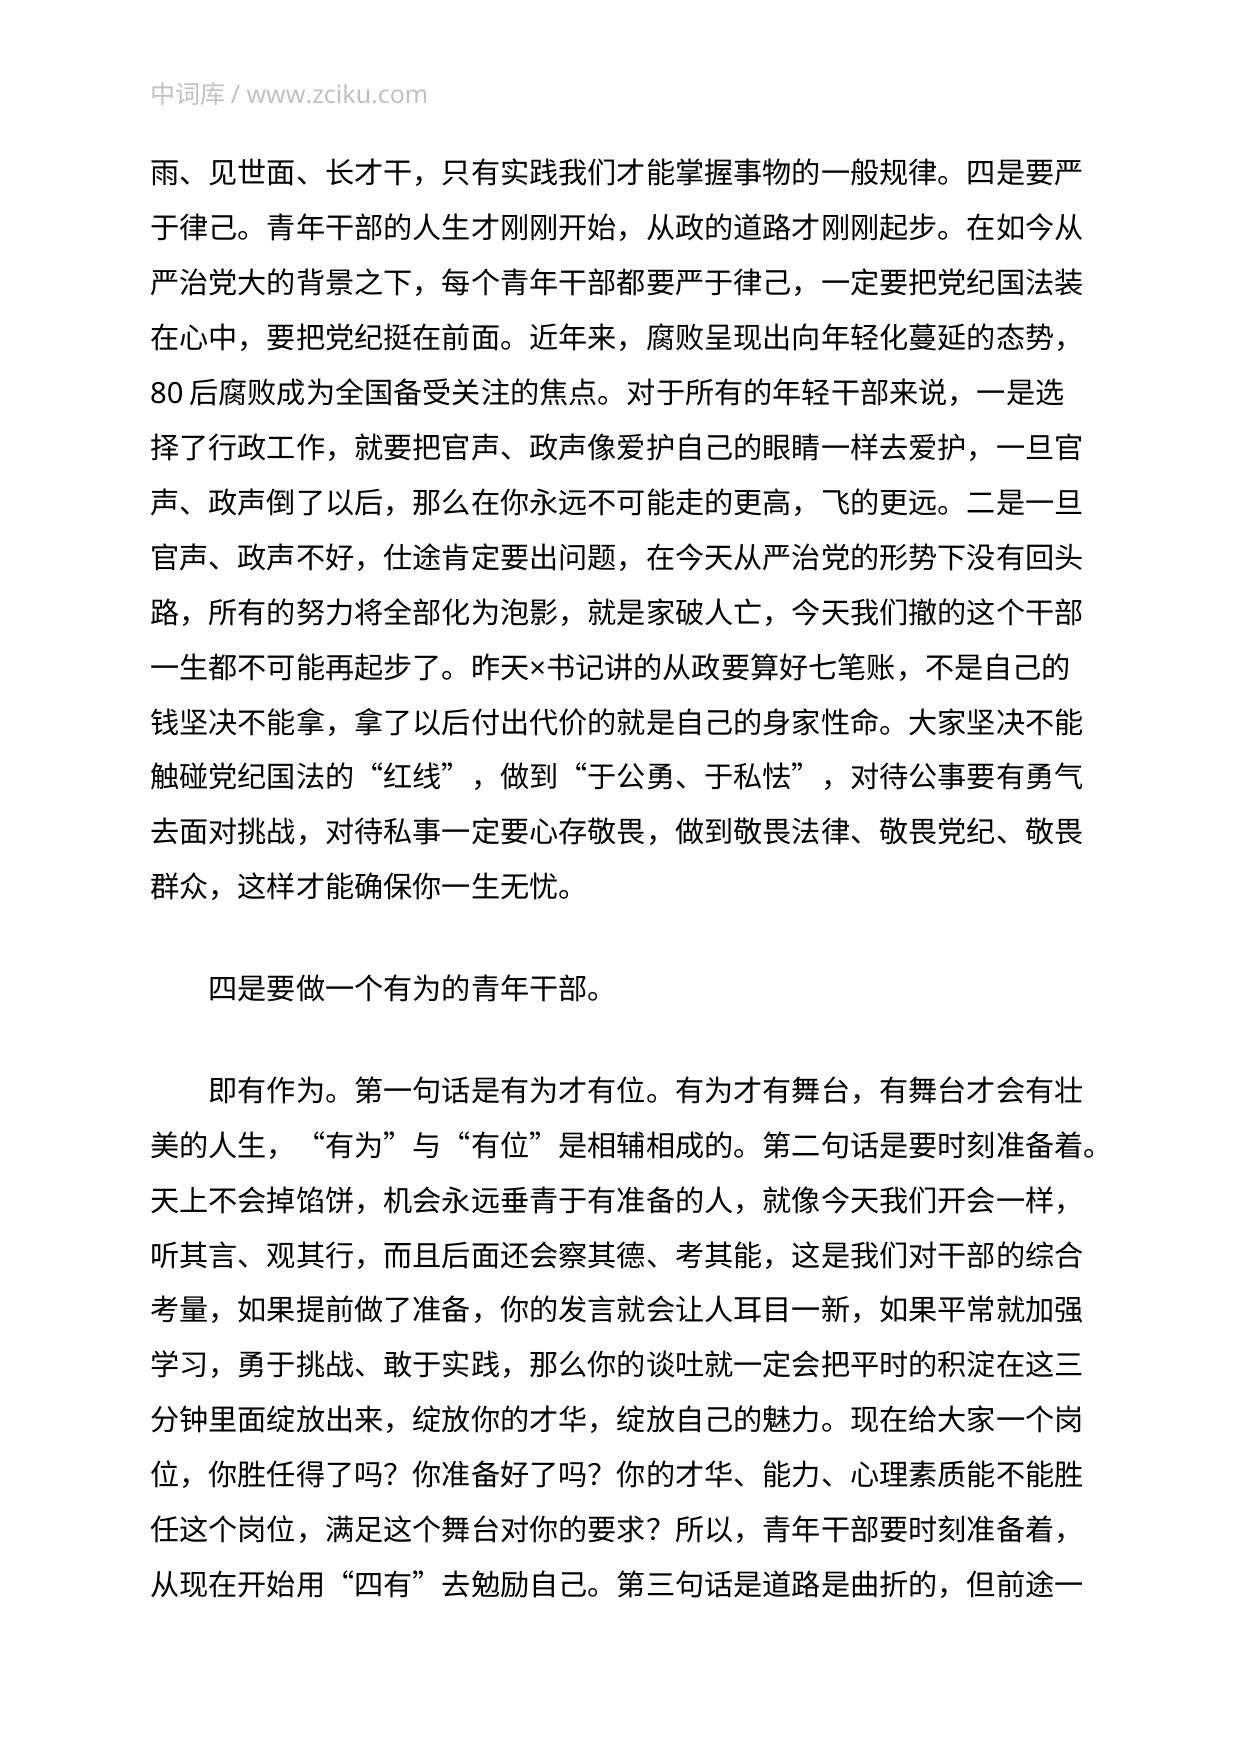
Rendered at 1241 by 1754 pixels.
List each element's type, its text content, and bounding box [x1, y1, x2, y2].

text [150, 150, 1090, 906]
text 四是要做一个有为的青年干部。 [150, 966, 1090, 1008]
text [150, 1067, 1090, 1604]
